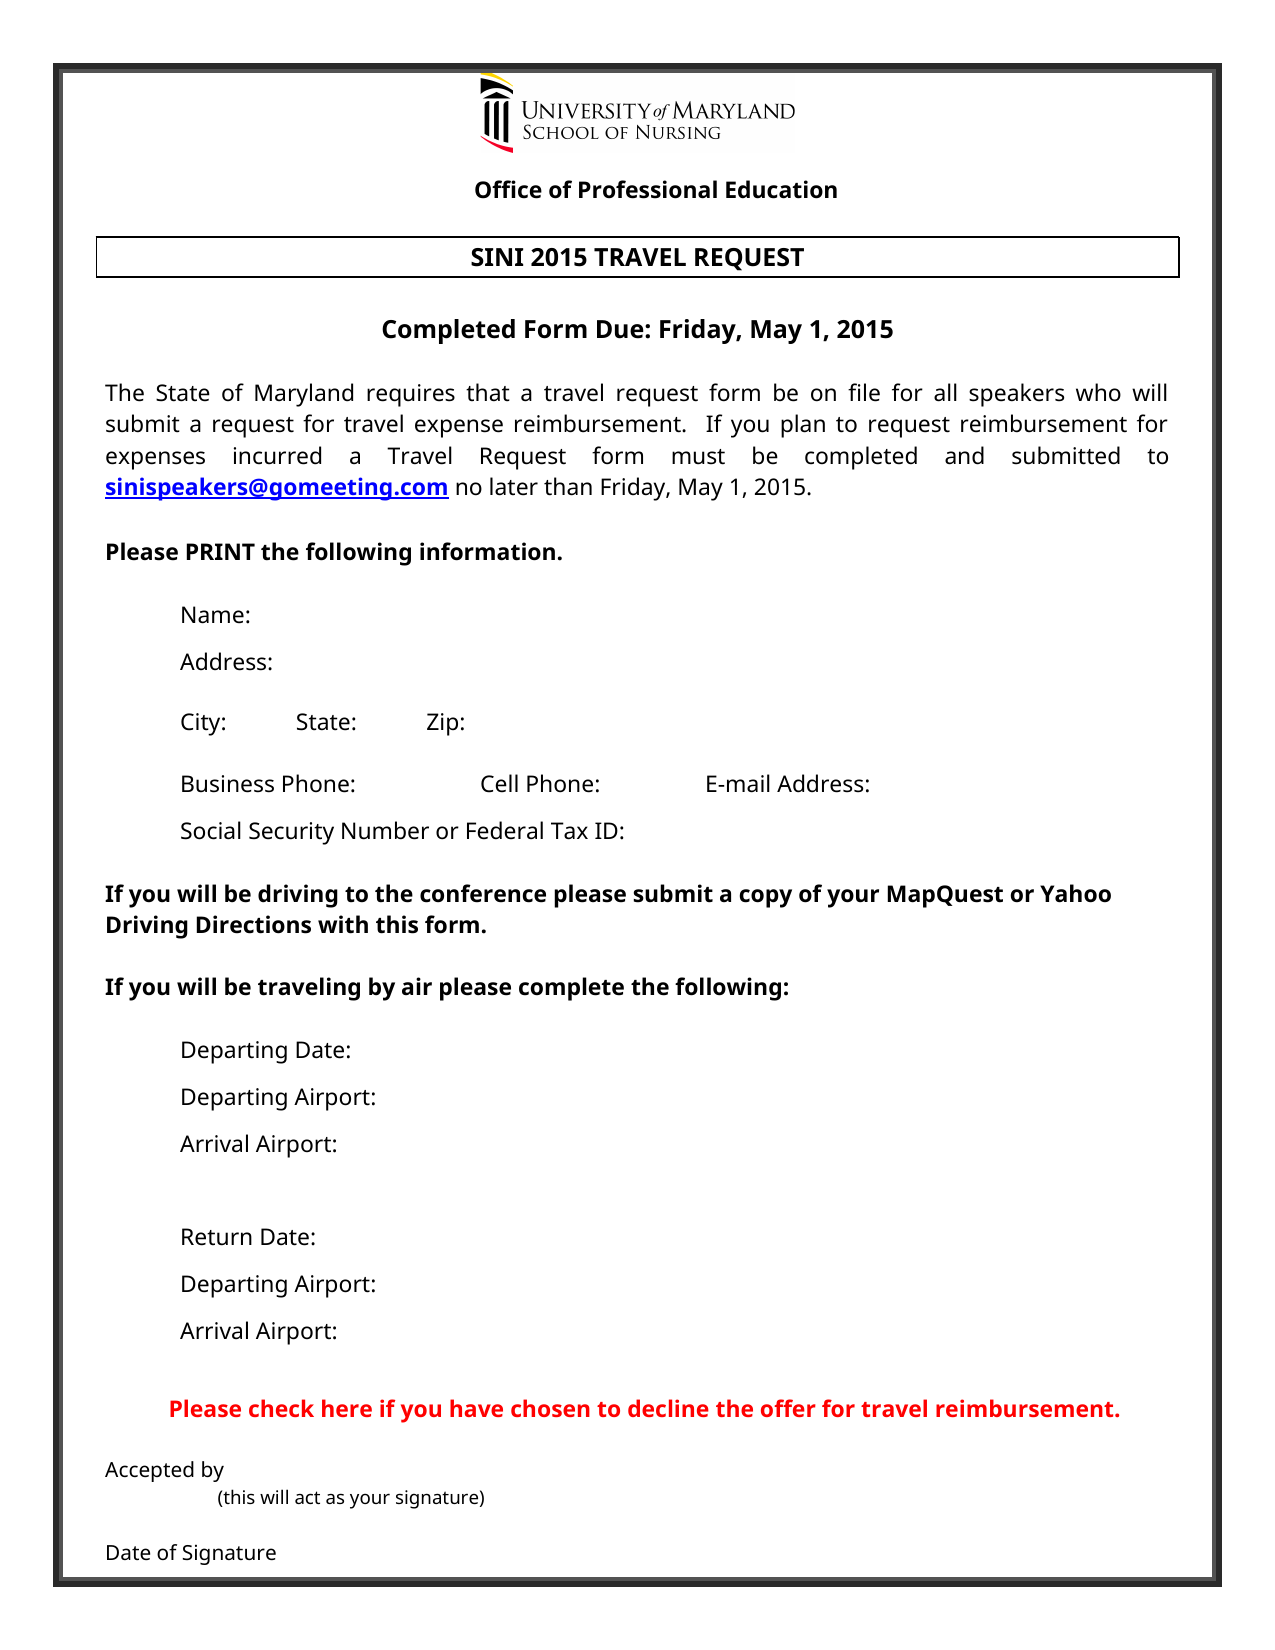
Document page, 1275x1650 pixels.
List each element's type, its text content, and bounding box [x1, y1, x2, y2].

text Please check here if you have chosen to decline the offer for travel reimbursement. [105, 1393, 1170, 1424]
text Return Date: [180, 1221, 1170, 1252]
text Social Security Number or Federal Tax ID: [105, 815, 1170, 846]
text Name: [105, 599, 1170, 630]
text If you will be traveling by air please complete the following: [105, 971, 1170, 1002]
text (this will act as your signature) [105, 1484, 1170, 1509]
text Please PRINT the following information. [105, 536, 1170, 567]
text Accepted by [105, 1456, 1170, 1484]
text Departing Airport: [180, 1081, 1170, 1112]
text Departing Airport: [180, 1268, 1170, 1299]
text If you will be driving to the conference please submit a copy of your MapQuest or Yahoo Driving Directions with this form. [105, 877, 1170, 940]
text Departing Date: [180, 1034, 1170, 1065]
text City: State: Zip: [105, 706, 1170, 737]
text Arrival Airport: [180, 1127, 1170, 1159]
subtitle SINI 2015 TRAVEL REQUEST [97, 238, 1178, 276]
picture [480, 73, 795, 153]
text Office of Professional Education [142, 174, 1170, 205]
text Completed Form Due: Friday, May 1, 2015 [105, 312, 1170, 346]
text Business Phone: Cell Phone: E-mail Address: [105, 768, 1201, 799]
text The State of Maryland requires that a travel request form be on file for all speakers who will submit a request for travel expense reimbursement. If you plan to request reimbursement for expenses incurred a Travel Request form must be completed and submitted to sinispeakers@gomeeting.com no later than Friday, May 1, 2015. [105, 377, 1170, 502]
text Arrival Airport: [180, 1315, 1170, 1346]
text Date of Signature [105, 1538, 1170, 1567]
text Address: [105, 646, 1170, 677]
